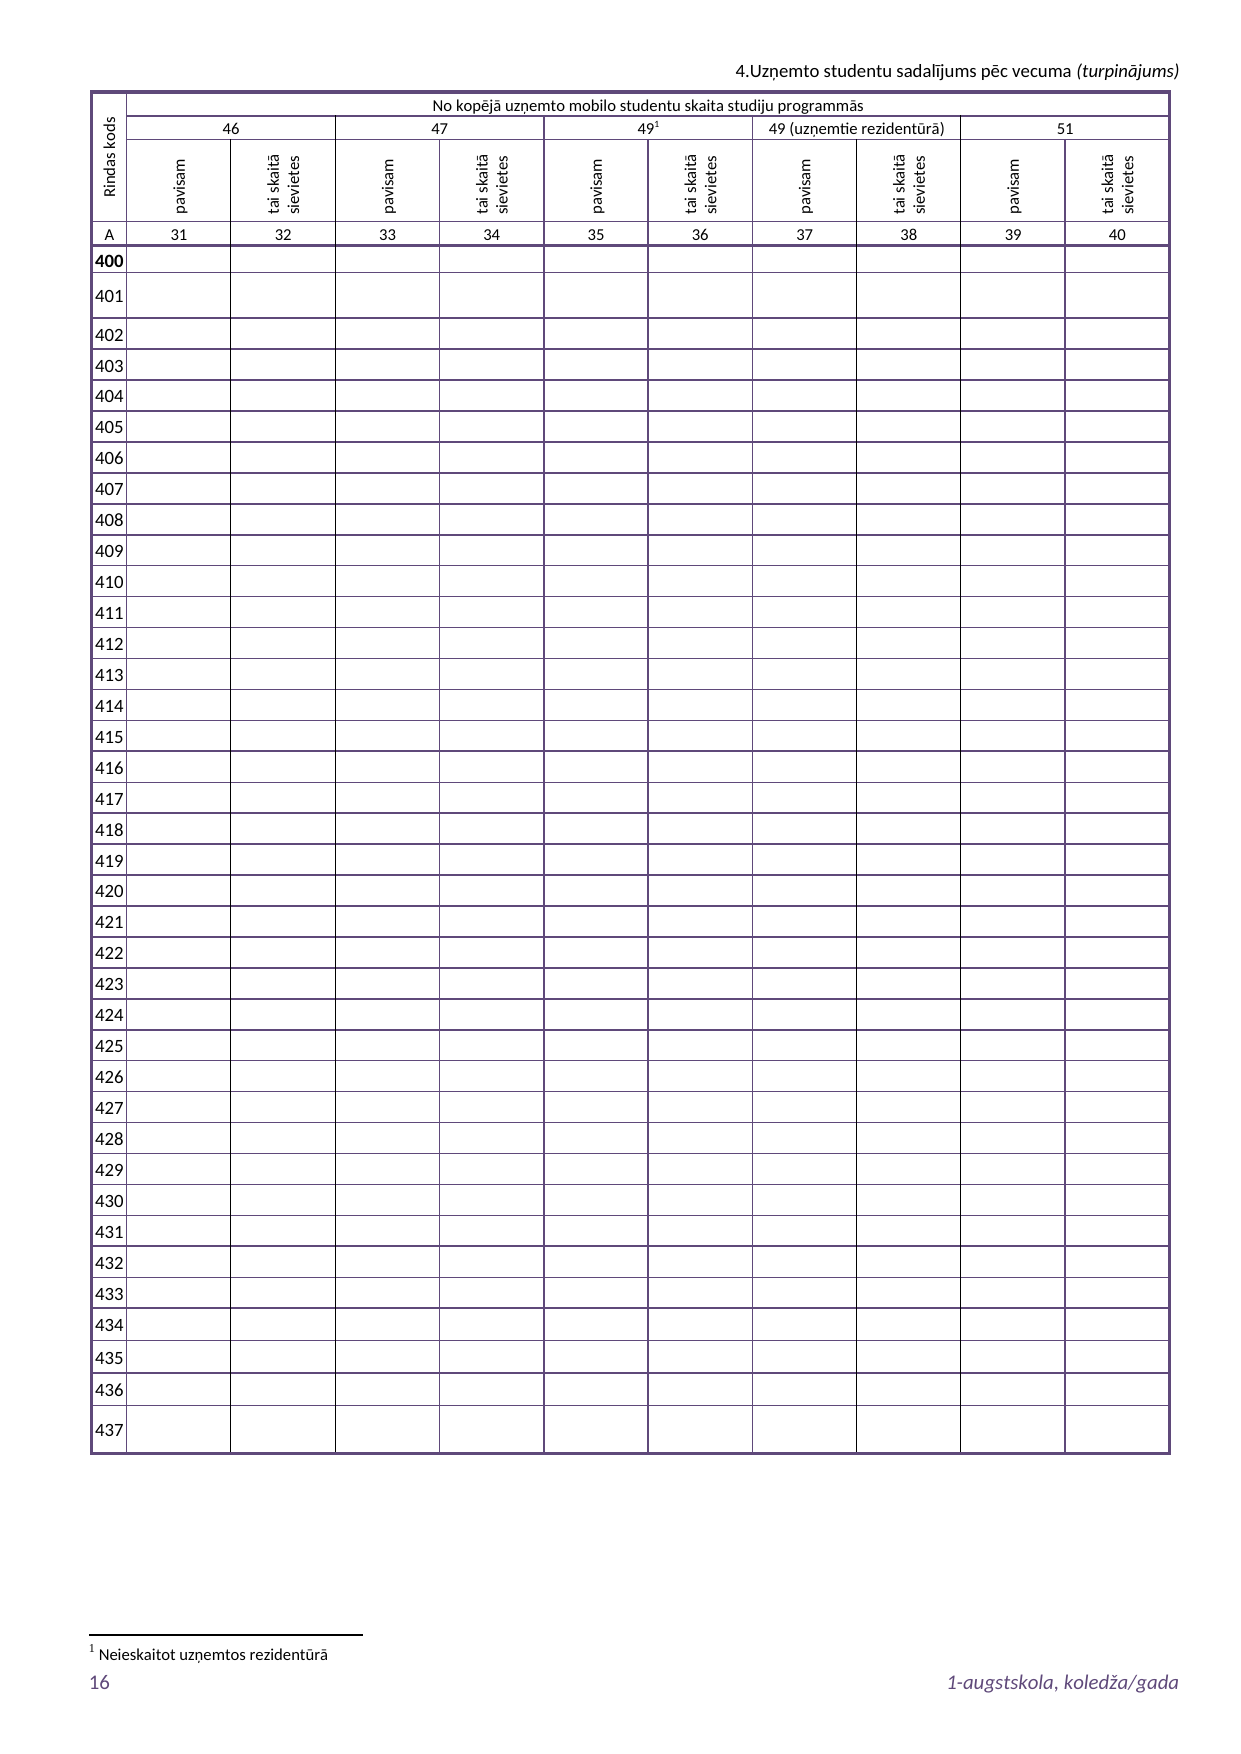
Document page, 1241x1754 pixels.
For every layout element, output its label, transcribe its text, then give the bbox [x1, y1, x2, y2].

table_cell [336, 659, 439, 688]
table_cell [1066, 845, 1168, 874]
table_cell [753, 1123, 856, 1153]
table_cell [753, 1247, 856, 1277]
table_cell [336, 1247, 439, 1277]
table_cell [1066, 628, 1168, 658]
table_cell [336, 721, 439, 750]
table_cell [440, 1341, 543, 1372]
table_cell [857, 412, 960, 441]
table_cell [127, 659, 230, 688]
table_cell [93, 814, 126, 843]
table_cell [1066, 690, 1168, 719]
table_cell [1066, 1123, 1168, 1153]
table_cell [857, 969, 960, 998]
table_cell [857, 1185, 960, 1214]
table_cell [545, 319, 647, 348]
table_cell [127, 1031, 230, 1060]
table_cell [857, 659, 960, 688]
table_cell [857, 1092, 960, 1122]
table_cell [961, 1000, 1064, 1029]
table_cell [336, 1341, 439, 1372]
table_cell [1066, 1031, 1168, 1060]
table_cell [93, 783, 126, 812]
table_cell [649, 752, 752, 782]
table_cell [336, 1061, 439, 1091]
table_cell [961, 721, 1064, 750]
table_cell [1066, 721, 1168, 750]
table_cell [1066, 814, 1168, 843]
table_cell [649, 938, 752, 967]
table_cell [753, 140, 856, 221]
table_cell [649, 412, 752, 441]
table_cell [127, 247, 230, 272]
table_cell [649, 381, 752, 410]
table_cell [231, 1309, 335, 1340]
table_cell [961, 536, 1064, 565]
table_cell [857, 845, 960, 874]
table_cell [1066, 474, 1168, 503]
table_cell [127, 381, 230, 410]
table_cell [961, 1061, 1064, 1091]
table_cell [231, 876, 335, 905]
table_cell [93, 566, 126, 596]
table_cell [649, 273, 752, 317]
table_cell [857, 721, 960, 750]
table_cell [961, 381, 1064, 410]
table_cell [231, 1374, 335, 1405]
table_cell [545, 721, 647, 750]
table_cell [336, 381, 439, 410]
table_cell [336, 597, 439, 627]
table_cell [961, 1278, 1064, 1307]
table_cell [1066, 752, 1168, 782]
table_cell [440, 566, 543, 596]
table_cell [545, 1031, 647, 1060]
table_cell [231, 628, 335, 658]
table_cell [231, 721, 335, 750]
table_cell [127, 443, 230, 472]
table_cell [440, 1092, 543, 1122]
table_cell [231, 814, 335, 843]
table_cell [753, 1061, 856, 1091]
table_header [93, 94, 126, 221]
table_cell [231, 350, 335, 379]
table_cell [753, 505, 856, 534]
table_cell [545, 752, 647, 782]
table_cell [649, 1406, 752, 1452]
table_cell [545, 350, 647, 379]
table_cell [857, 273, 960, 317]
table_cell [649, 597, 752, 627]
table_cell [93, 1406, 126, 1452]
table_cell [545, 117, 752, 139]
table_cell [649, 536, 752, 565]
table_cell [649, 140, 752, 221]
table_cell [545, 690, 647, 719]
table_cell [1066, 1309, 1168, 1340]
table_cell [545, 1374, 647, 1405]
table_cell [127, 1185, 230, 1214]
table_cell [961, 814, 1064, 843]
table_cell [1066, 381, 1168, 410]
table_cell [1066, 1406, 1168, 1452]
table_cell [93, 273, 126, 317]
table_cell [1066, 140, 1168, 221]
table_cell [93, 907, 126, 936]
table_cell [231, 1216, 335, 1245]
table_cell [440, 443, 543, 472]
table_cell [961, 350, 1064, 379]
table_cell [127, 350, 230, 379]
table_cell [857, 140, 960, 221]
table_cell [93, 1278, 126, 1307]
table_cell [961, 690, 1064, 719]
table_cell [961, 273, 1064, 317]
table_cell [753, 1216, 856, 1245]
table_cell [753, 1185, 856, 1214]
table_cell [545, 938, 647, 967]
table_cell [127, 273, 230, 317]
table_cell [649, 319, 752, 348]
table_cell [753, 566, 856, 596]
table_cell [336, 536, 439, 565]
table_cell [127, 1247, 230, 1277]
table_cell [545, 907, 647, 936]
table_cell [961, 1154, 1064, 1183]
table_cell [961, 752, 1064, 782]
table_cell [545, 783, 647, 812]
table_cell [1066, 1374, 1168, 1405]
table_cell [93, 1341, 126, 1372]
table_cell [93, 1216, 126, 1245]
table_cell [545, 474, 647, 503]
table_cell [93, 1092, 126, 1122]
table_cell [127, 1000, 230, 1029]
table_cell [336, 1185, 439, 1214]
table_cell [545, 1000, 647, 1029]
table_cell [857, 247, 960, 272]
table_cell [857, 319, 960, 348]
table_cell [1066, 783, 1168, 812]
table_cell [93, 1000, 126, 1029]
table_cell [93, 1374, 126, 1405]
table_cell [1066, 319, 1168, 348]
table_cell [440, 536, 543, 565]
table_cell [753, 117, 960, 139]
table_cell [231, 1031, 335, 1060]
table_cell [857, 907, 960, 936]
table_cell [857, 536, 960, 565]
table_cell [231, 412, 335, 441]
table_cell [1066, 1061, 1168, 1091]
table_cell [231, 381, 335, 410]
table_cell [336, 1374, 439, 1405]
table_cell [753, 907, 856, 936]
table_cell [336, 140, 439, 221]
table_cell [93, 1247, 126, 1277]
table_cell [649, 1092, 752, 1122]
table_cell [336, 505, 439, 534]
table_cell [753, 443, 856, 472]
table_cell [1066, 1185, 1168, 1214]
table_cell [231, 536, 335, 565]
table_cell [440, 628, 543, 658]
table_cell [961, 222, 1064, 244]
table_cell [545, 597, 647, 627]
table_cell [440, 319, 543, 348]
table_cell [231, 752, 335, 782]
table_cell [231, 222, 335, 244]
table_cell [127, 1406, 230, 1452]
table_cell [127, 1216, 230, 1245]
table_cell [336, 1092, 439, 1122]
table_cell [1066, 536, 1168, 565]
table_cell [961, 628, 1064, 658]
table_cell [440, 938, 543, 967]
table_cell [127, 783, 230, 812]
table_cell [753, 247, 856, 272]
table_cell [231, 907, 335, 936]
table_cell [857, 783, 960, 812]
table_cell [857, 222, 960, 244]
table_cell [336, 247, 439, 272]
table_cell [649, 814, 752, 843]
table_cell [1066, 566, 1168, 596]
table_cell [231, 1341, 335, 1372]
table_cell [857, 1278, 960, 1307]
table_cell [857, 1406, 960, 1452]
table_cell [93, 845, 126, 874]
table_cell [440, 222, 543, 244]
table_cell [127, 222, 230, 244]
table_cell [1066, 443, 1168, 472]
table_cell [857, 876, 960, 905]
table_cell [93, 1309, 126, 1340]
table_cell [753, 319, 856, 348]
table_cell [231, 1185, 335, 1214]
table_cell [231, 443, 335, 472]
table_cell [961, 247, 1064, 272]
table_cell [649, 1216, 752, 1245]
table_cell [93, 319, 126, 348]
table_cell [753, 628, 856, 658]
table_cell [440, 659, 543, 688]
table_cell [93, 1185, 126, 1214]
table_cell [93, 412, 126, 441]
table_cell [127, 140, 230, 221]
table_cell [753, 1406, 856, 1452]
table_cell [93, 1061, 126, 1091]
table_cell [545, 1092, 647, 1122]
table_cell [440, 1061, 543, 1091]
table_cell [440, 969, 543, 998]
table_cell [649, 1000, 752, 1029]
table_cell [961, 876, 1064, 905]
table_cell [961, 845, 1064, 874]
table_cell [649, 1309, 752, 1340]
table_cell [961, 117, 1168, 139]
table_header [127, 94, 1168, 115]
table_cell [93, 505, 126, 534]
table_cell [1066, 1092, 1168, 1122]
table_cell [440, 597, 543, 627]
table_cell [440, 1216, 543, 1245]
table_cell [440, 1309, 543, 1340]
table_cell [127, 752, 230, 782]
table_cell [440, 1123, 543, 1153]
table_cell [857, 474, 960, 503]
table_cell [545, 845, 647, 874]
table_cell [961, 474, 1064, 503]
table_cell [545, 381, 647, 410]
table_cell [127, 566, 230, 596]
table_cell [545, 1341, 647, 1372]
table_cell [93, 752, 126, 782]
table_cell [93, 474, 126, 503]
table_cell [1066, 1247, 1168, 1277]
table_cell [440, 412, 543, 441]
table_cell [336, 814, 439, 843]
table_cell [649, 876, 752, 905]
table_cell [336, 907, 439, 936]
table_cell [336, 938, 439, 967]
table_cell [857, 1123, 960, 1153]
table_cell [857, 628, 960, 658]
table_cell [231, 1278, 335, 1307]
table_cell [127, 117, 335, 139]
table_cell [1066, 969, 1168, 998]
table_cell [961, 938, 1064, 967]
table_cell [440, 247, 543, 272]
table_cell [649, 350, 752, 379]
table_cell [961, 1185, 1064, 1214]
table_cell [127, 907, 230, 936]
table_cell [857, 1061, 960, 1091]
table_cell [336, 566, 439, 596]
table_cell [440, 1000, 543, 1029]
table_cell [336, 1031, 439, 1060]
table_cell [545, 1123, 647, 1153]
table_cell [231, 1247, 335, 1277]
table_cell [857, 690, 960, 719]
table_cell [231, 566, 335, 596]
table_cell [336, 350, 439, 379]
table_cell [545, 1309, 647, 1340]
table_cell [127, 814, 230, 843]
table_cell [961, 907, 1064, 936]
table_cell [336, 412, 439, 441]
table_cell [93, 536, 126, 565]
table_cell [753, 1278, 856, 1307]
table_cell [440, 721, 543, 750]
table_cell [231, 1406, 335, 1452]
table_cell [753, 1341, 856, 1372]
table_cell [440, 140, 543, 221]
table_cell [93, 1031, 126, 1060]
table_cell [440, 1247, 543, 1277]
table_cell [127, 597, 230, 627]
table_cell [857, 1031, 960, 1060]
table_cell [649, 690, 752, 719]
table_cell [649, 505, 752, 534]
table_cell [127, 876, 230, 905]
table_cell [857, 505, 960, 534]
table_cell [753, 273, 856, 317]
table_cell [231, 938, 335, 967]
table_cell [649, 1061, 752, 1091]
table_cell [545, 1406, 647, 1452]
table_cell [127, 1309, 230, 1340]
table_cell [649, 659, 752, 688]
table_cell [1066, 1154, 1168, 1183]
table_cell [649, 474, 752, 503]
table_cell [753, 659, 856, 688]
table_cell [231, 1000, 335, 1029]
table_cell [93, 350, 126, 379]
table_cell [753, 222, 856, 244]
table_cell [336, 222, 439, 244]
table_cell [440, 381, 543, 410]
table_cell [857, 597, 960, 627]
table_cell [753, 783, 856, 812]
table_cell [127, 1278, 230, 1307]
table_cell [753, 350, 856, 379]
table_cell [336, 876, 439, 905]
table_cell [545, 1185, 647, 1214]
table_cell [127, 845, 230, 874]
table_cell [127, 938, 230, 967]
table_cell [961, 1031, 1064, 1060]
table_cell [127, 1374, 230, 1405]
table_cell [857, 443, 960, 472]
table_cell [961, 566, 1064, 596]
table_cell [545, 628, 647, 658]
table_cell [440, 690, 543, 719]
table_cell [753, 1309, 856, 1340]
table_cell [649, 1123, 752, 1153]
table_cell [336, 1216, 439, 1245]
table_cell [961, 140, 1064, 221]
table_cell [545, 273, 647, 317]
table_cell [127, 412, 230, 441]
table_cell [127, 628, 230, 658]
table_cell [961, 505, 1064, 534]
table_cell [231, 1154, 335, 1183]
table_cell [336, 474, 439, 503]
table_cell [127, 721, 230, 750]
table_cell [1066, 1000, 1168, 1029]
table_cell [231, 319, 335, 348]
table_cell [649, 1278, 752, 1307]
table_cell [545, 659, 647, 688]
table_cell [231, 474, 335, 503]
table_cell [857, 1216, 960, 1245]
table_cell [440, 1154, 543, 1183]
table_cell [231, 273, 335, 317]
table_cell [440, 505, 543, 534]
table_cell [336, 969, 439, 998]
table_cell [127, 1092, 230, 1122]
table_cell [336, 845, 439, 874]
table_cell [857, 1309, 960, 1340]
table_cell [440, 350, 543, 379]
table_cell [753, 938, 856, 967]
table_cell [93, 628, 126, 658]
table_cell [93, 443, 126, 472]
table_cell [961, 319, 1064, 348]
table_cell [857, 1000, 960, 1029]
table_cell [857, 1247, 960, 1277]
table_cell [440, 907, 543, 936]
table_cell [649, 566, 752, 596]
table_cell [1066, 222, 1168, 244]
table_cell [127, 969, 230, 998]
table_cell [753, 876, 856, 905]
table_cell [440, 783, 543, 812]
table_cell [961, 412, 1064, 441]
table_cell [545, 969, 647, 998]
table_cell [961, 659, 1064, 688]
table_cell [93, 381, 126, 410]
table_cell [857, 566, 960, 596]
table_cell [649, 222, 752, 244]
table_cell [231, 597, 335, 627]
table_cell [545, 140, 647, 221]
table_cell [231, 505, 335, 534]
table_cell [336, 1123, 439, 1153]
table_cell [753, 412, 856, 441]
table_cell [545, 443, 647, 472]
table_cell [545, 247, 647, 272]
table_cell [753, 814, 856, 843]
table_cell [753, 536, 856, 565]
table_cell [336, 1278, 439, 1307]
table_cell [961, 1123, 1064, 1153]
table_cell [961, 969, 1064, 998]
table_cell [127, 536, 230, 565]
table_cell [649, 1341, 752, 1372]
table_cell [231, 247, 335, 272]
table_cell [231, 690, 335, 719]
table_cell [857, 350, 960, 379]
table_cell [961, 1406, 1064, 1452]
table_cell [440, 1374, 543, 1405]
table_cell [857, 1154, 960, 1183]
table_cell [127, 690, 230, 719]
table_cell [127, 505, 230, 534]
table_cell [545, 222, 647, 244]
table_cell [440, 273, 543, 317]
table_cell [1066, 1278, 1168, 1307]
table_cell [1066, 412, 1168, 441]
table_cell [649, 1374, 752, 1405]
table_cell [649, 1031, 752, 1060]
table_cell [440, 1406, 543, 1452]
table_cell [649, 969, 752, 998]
text 4.Uzņemto studentu sadalījums pēc vecuma (turpinājums) [89, 59, 1181, 82]
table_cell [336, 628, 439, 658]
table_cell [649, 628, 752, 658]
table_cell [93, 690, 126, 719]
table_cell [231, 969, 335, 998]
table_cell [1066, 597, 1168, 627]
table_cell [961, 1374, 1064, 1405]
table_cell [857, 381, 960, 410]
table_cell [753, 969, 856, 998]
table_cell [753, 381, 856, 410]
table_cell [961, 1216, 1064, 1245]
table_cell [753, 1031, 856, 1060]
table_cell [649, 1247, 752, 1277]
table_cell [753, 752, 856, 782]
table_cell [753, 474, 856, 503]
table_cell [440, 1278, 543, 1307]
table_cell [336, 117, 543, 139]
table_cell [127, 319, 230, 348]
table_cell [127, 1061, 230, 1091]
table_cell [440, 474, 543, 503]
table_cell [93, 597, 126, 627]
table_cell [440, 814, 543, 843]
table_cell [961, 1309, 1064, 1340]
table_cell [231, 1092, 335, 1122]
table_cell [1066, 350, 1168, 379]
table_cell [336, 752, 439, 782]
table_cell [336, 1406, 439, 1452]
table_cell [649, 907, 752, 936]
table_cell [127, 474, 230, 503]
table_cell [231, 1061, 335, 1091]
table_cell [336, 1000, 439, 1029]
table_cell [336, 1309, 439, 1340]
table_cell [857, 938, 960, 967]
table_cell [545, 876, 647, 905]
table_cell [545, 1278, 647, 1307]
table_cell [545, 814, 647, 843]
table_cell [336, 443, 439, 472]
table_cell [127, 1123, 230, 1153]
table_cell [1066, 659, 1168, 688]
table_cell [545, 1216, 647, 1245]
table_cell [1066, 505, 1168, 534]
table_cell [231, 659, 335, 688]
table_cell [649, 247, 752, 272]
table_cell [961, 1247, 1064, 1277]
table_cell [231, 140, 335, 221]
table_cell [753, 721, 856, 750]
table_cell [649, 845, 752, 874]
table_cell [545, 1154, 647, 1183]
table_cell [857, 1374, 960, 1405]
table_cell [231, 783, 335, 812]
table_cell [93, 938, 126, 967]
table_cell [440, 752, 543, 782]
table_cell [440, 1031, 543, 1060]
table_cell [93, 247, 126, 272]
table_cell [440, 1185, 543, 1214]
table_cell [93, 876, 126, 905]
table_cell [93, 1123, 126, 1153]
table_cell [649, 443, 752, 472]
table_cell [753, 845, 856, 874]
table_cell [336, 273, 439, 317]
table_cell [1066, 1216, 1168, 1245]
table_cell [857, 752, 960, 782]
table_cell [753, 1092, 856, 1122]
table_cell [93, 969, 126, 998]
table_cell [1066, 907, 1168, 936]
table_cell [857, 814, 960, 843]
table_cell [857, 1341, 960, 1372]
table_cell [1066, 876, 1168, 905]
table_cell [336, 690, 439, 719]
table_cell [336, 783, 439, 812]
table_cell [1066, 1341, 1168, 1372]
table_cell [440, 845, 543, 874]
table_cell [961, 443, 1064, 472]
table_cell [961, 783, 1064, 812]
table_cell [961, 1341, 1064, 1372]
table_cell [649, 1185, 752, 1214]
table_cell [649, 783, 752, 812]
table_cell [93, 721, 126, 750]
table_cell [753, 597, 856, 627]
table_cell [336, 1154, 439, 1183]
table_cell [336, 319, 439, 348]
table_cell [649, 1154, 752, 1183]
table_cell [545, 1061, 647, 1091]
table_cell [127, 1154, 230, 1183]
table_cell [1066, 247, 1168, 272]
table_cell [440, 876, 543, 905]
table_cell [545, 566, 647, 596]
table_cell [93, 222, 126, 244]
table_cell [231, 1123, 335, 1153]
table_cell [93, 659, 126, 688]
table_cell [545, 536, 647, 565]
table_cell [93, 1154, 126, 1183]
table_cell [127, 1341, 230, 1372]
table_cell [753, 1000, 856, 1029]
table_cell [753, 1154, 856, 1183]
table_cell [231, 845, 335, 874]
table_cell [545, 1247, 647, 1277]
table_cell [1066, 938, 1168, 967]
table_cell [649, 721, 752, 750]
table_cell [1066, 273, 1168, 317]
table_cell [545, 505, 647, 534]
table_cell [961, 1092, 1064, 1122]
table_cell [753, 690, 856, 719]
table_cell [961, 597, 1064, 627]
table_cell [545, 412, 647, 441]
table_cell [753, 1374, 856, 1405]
